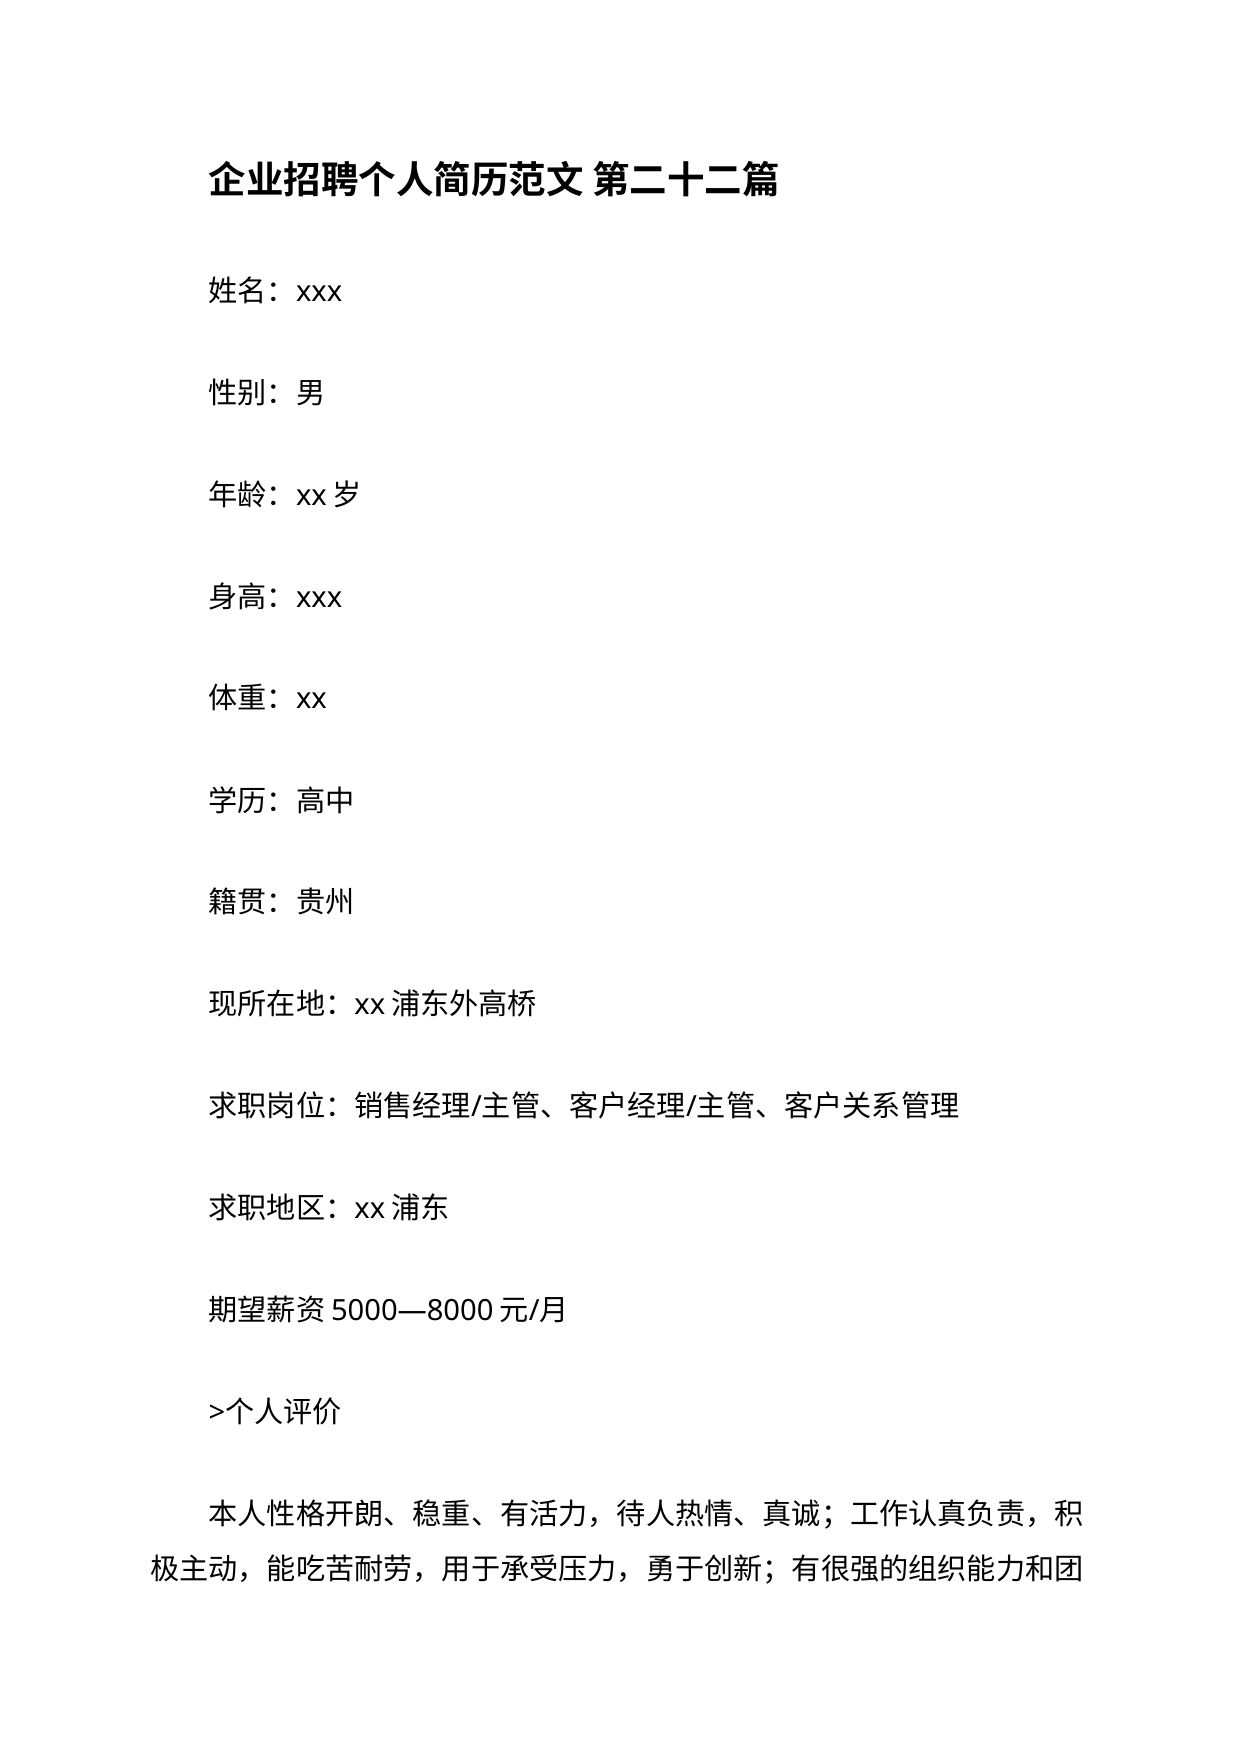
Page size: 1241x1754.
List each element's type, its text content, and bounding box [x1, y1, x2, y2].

text 籍贯：贵州 [150, 879, 1090, 921]
text 学历：高中 [150, 777, 1090, 819]
text >个人评价 [150, 1388, 1090, 1431]
text 性别：男 [150, 369, 1090, 412]
text 姓名：xxx [150, 267, 1090, 310]
text 身高：xxx [150, 573, 1090, 616]
text 企业招聘个人简历范文 第二十二篇 [150, 150, 1090, 204]
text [150, 1491, 1090, 1588]
text 求职岗位：销售经理/主管、客户经理/主管、客户关系管理 [150, 1083, 1090, 1125]
text 现所在地：xx浦东外高桥 [150, 981, 1090, 1023]
text 体重：xx [150, 675, 1090, 717]
text 年龄：xx岁 [150, 471, 1090, 513]
text 求职地区：xx浦东 [150, 1184, 1090, 1227]
text 期望薪资5000—8000元/月 [150, 1287, 1090, 1329]
